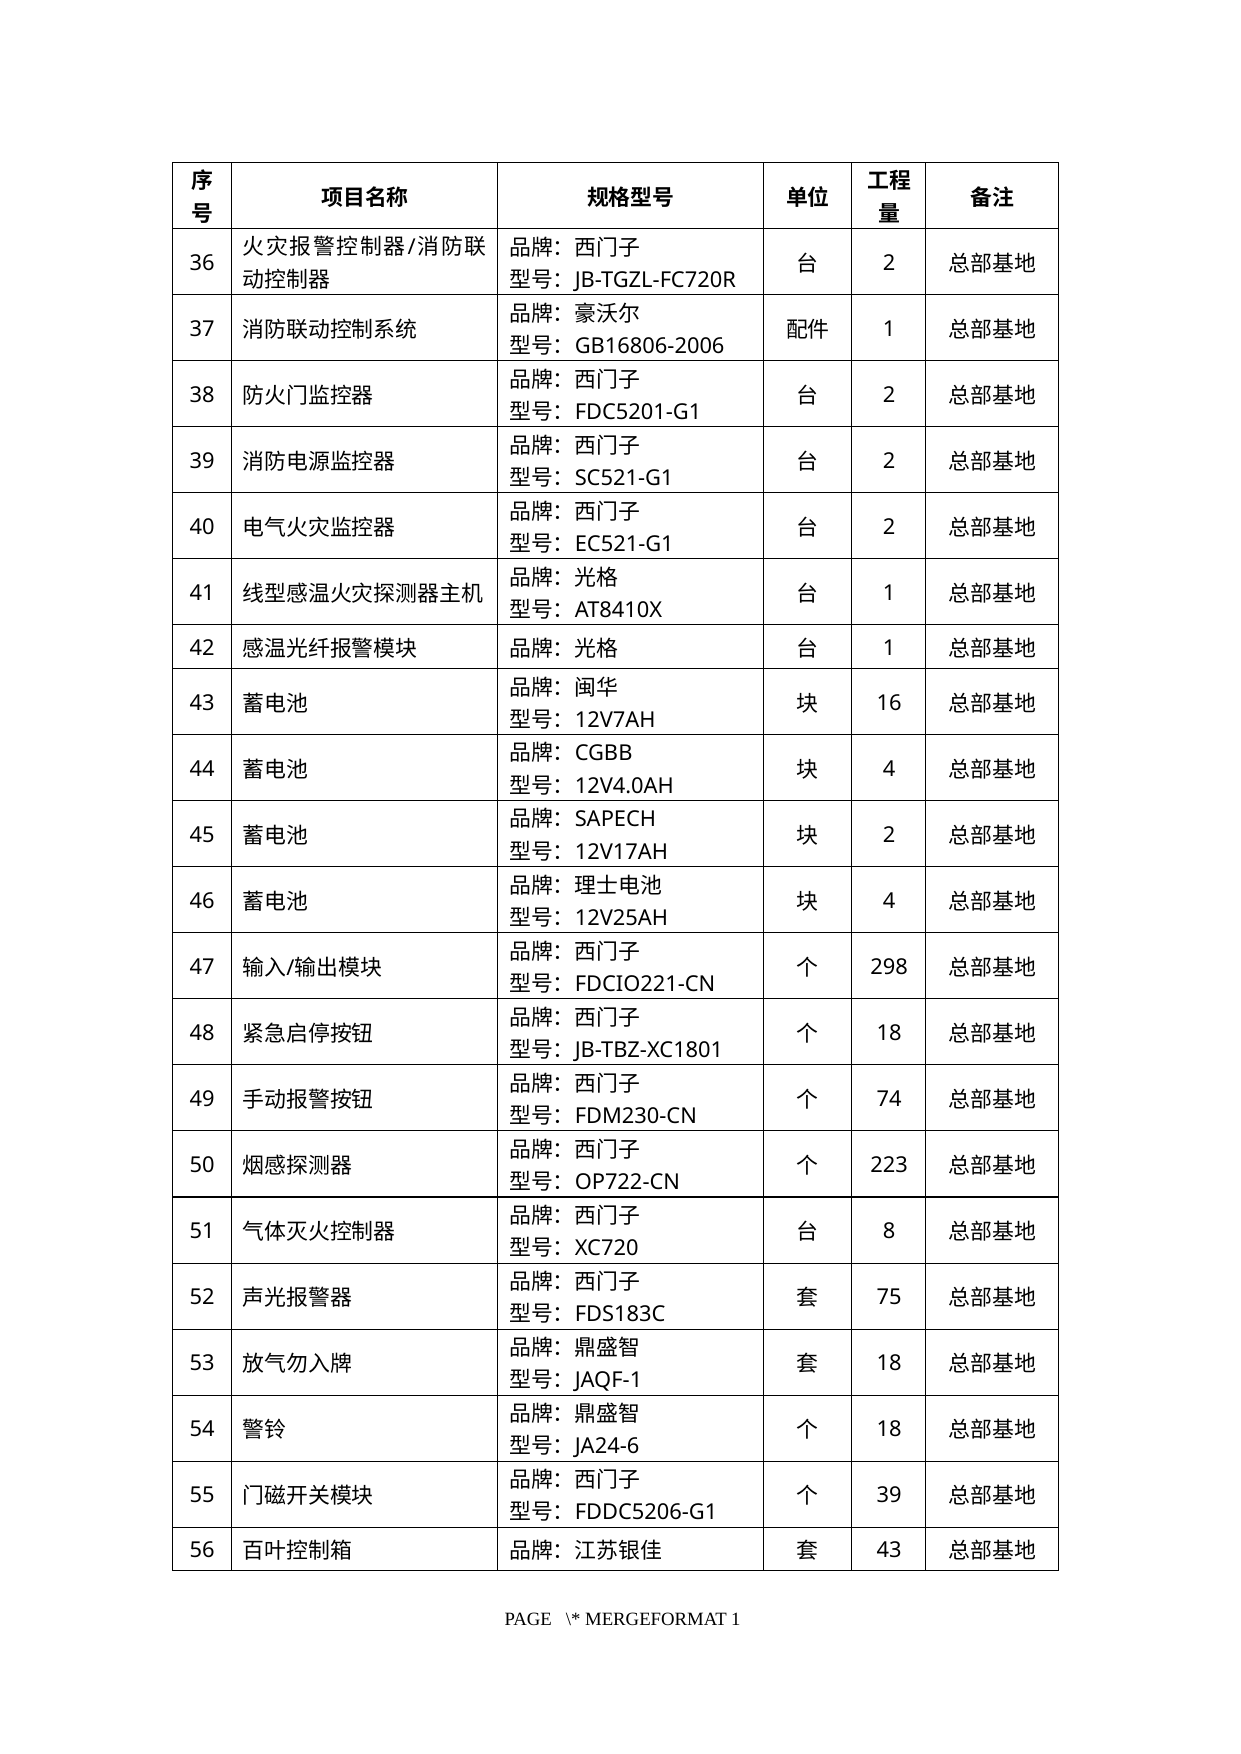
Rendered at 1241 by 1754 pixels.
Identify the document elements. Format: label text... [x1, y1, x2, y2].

table_cell 总部基地 [926, 1330, 1058, 1394]
table_cell 223 [852, 1131, 925, 1196]
table_cell 总部基地 [926, 361, 1058, 426]
table_cell 台 [764, 427, 851, 492]
table_cell 18 [852, 999, 925, 1064]
table_cell 50 [173, 1131, 231, 1196]
table_cell 个 [764, 1065, 851, 1130]
table_cell 54 [173, 1396, 231, 1461]
table_cell 紧急启停按钮 [232, 999, 497, 1064]
table_cell 个 [764, 1396, 851, 1461]
table_cell 2 [852, 493, 925, 558]
table_cell 线型感温火灾探测器主机 [232, 559, 497, 624]
table_cell 总部基地 [926, 999, 1058, 1064]
table_cell 16 [852, 669, 925, 734]
table_cell 298 [852, 933, 925, 998]
table_cell 37 [173, 295, 231, 360]
table_cell 总部基地 [926, 735, 1058, 800]
table_cell 输入/输出模块 [232, 933, 497, 998]
table_cell 品牌：豪沃尔 型号：GB16806-2006 [498, 295, 763, 360]
table_cell 55 [173, 1462, 231, 1527]
table_cell 总部基地 [926, 1264, 1058, 1328]
table_cell 个 [764, 1462, 851, 1527]
table_cell 总部基地 [926, 559, 1058, 624]
table_cell 43 [852, 1528, 925, 1570]
table_cell 8 [852, 1198, 925, 1262]
table_cell 18 [852, 1396, 925, 1461]
table_cell 49 [173, 1065, 231, 1130]
table_cell 总部基地 [926, 625, 1058, 668]
table_cell 4 [852, 867, 925, 932]
table_cell 品牌：西门子 型号：SC521-G1 [498, 427, 763, 492]
table_cell 1 [852, 295, 925, 360]
table_cell 警铃 [232, 1396, 497, 1461]
table_cell 台 [764, 625, 851, 668]
table_cell 手动报警按钮 [232, 1065, 497, 1130]
table_cell 品牌：CGBB 型号：12V4.0AH [498, 735, 763, 800]
table_cell 门磁开关模块 [232, 1462, 497, 1527]
table_cell 台 [764, 1198, 851, 1262]
table_cell 74 [852, 1065, 925, 1130]
table_cell 总部基地 [926, 229, 1058, 294]
table_cell 44 [173, 735, 231, 800]
table_cell 2 [852, 229, 925, 294]
table_cell 套 [764, 1528, 851, 1570]
table_cell 火灾报警控制器/消防联动控制器 [232, 229, 497, 294]
table_cell 39 [852, 1462, 925, 1527]
table_cell 36 [173, 229, 231, 294]
table_cell 2 [852, 427, 925, 492]
table_cell 总部基地 [926, 1131, 1058, 1196]
table_cell 蓄电池 [232, 801, 497, 866]
table_cell 感温光纤报警模块 [232, 625, 497, 668]
table_cell 防火门监控器 [232, 361, 497, 426]
table_cell 53 [173, 1330, 231, 1394]
table_cell 品牌：SAPECH 型号：12V17AH [498, 801, 763, 866]
table_cell 消防联动控制系统 [232, 295, 497, 360]
table_cell 套 [764, 1264, 851, 1328]
table_cell 块 [764, 801, 851, 866]
table_cell 品牌：西门子 型号：FDC5201-G1 [498, 361, 763, 426]
table_cell 个 [764, 933, 851, 998]
table_cell 个 [764, 1131, 851, 1196]
table_cell 56 [173, 1528, 231, 1570]
table_cell 总部基地 [926, 1396, 1058, 1461]
table_cell 41 [173, 559, 231, 624]
table_cell 1 [852, 625, 925, 668]
table_cell 总部基地 [926, 1528, 1058, 1570]
table_header 备注 [926, 163, 1058, 228]
table_cell 品牌：西门子 型号：FDDC5206-G1 [498, 1462, 763, 1527]
table_cell 品牌：西门子 型号：FDS183C [498, 1264, 763, 1328]
table_cell 台 [764, 229, 851, 294]
table_cell 46 [173, 867, 231, 932]
table_cell 18 [852, 1330, 925, 1394]
table_cell 块 [764, 735, 851, 800]
table_header 单位 [764, 163, 851, 228]
table_cell 烟感探测器 [232, 1131, 497, 1196]
table_cell 声光报警器 [232, 1264, 497, 1328]
table_cell 套 [764, 1330, 851, 1394]
table_cell 消防电源监控器 [232, 427, 497, 492]
table_cell 总部基地 [926, 1462, 1058, 1527]
table_cell 品牌：理士电池 型号：12V25AH [498, 867, 763, 932]
table_cell 品牌：西门子 型号：JB-TGZL-FC720R [498, 229, 763, 294]
table_header 规格型号 [498, 163, 763, 228]
table_cell 总部基地 [926, 427, 1058, 492]
table_header 工程量 [852, 163, 925, 228]
table_cell 块 [764, 867, 851, 932]
table_cell 品牌：鼎盛智 型号：JAQF-1 [498, 1330, 763, 1394]
table_cell 品牌：闽华 型号：12V7AH [498, 669, 763, 734]
table_cell 台 [764, 559, 851, 624]
table_cell 1 [852, 559, 925, 624]
table_cell 48 [173, 999, 231, 1064]
table_cell 45 [173, 801, 231, 866]
table_cell 38 [173, 361, 231, 426]
table_cell 蓄电池 [232, 867, 497, 932]
table_cell 品牌：西门子 型号：FDCIO221-CN [498, 933, 763, 998]
table_cell 蓄电池 [232, 669, 497, 734]
table_cell 2 [852, 801, 925, 866]
table_cell 总部基地 [926, 493, 1058, 558]
table_cell 块 [764, 669, 851, 734]
table_cell 品牌：江苏银佳 型号：GXL [498, 1528, 763, 1570]
table_cell 品牌：西门子 型号：XC720 [498, 1198, 763, 1262]
table_cell 台 [764, 493, 851, 558]
table_cell 品牌：西门子 型号：OP722-CN [498, 1131, 763, 1196]
table_cell 品牌：光格 [498, 625, 763, 668]
table_cell 40 [173, 493, 231, 558]
table_cell 总部基地 [926, 867, 1058, 932]
table_cell 2 [852, 361, 925, 426]
table_cell 品牌：西门子 型号：EC521-G1 [498, 493, 763, 558]
table_cell 放气勿入牌 [232, 1330, 497, 1394]
table_cell 总部基地 [926, 295, 1058, 360]
table_cell 蓄电池 [232, 735, 497, 800]
table_cell 个 [764, 999, 851, 1064]
table_cell 75 [852, 1264, 925, 1328]
table_cell 总部基地 [926, 801, 1058, 866]
table_cell 52 [173, 1264, 231, 1328]
table_cell 总部基地 [926, 1065, 1058, 1130]
table_cell 配件 [764, 295, 851, 360]
table_cell 47 [173, 933, 231, 998]
table_cell 51 [173, 1198, 231, 1262]
table_header 项目名称 [232, 163, 497, 228]
table_cell 气体灭火控制器 [232, 1198, 497, 1262]
table_cell 总部基地 [926, 933, 1058, 998]
table_cell 总部基地 [926, 1198, 1058, 1262]
table_cell 台 [764, 361, 851, 426]
table_cell 电气火灾监控器 [232, 493, 497, 558]
table_cell 品牌：西门子 型号：FDM230-CN [498, 1065, 763, 1130]
table_cell 总部基地 [926, 669, 1058, 734]
table_cell 品牌：光格 型号：AT8410X [498, 559, 763, 624]
table_header 序号 [173, 163, 231, 228]
table_cell 品牌：西门子 型号：JB-TBZ-XC1801 [498, 999, 763, 1064]
table_cell 品牌：鼎盛智 型号：JA24-6 [498, 1396, 763, 1461]
table_cell 4 [852, 735, 925, 800]
table_cell 百叶控制箱 [232, 1528, 497, 1570]
table_cell 39 [173, 427, 231, 492]
table_cell 42 [173, 625, 231, 668]
table_cell 43 [173, 669, 231, 734]
